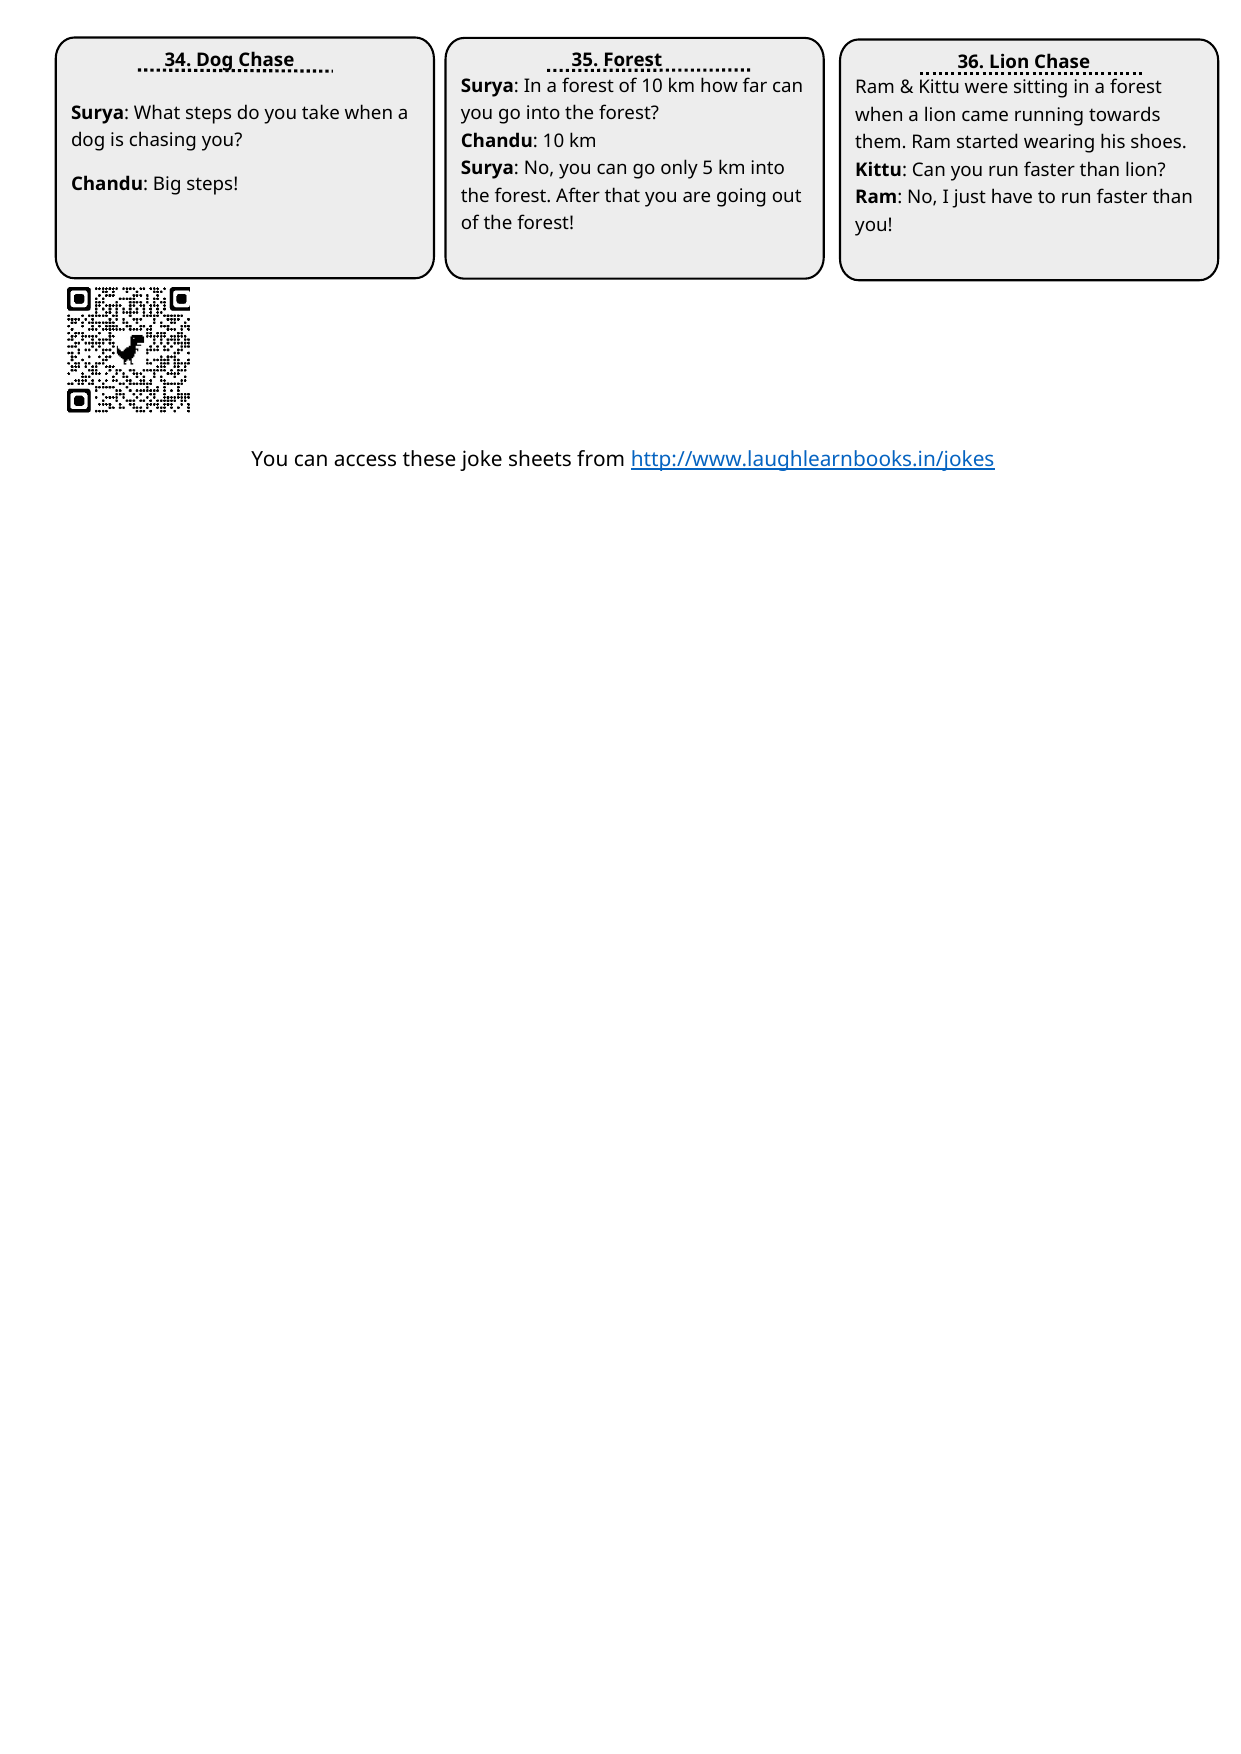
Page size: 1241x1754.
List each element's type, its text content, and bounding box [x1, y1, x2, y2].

table_cell [53, 38, 438, 413]
table_cell [438, 38, 834, 413]
text You can access these joke sheets from http://www.laughlearnbooks.in/jokes [52, 413, 1188, 473]
table_cell [834, 38, 1220, 413]
picture [65, 286, 190, 414]
